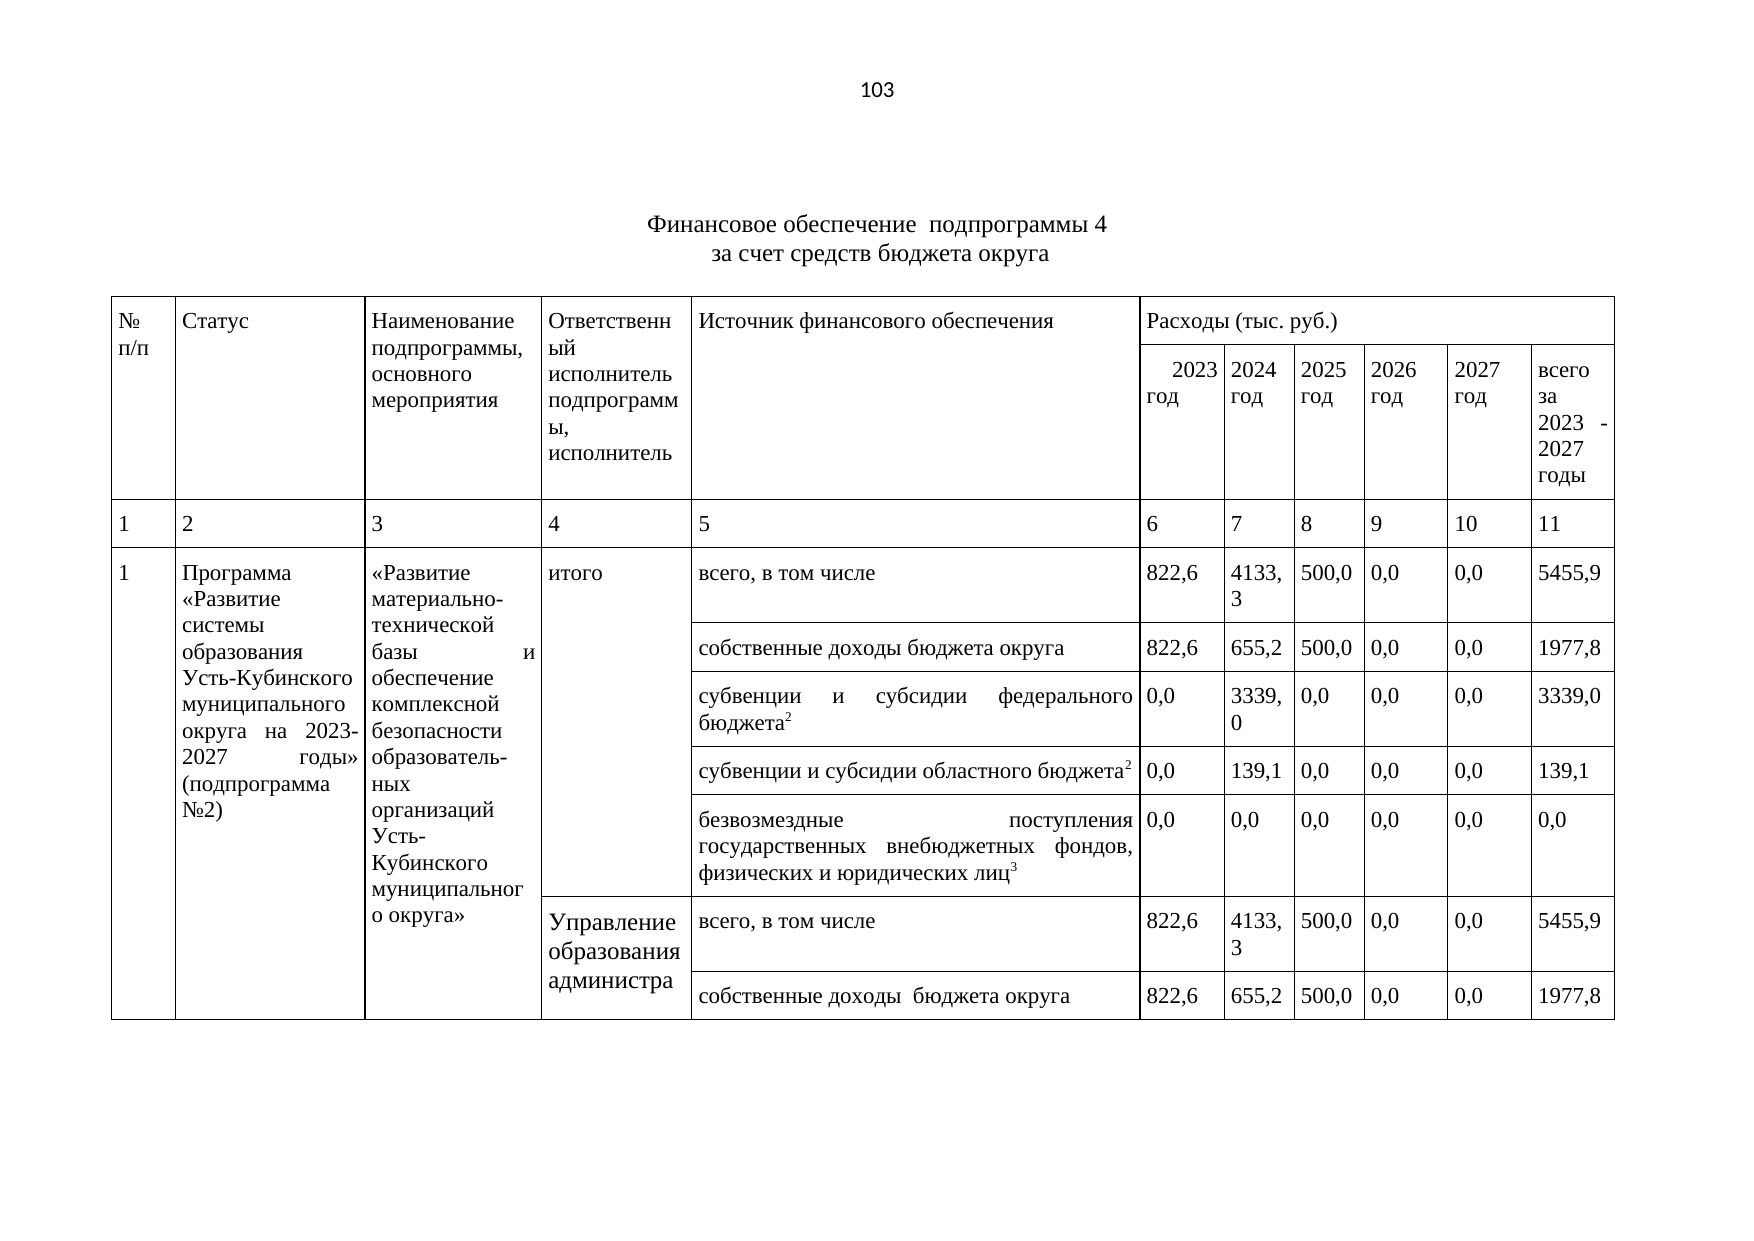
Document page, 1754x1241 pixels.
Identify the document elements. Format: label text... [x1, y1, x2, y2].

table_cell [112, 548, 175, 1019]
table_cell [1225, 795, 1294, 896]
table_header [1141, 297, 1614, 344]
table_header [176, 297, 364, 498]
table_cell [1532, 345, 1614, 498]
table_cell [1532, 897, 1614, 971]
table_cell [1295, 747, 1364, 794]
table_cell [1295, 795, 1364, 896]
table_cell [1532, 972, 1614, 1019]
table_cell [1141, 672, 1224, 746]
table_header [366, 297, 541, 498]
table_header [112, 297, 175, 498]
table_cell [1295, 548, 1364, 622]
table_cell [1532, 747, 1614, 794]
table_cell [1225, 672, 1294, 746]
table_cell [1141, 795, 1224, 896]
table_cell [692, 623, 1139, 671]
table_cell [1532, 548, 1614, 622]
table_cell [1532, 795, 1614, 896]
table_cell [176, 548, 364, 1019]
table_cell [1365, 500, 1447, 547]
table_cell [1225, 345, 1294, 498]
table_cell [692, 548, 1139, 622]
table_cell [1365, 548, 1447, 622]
text Финансовое обеспечение подпрограммы 4 [118, 209, 1636, 238]
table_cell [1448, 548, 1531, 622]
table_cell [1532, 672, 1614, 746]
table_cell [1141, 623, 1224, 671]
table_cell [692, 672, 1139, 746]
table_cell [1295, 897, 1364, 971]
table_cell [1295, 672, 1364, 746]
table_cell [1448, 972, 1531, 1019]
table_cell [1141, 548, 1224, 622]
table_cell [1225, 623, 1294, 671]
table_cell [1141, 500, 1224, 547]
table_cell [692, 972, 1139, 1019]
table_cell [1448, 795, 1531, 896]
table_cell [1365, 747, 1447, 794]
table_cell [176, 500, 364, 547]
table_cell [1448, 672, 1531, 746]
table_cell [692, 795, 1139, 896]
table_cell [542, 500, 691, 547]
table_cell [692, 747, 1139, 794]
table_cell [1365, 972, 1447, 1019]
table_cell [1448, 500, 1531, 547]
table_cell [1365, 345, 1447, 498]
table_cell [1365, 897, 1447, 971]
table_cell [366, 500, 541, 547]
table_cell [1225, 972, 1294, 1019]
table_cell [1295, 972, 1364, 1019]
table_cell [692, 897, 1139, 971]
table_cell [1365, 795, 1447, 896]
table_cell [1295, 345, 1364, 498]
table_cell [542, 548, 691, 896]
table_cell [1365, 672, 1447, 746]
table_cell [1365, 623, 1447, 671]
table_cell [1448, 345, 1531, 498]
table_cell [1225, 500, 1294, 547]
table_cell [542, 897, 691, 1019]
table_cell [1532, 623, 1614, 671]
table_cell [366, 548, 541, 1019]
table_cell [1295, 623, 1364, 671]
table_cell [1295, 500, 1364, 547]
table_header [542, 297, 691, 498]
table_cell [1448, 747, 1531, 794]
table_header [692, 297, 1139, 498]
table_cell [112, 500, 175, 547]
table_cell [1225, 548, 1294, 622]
text за счет средств бюджета округа [118, 238, 1636, 267]
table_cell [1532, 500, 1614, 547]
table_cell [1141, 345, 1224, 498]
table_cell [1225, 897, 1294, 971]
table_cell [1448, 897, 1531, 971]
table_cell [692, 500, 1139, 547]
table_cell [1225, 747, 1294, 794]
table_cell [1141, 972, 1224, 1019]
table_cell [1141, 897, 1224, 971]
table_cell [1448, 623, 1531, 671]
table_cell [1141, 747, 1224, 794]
